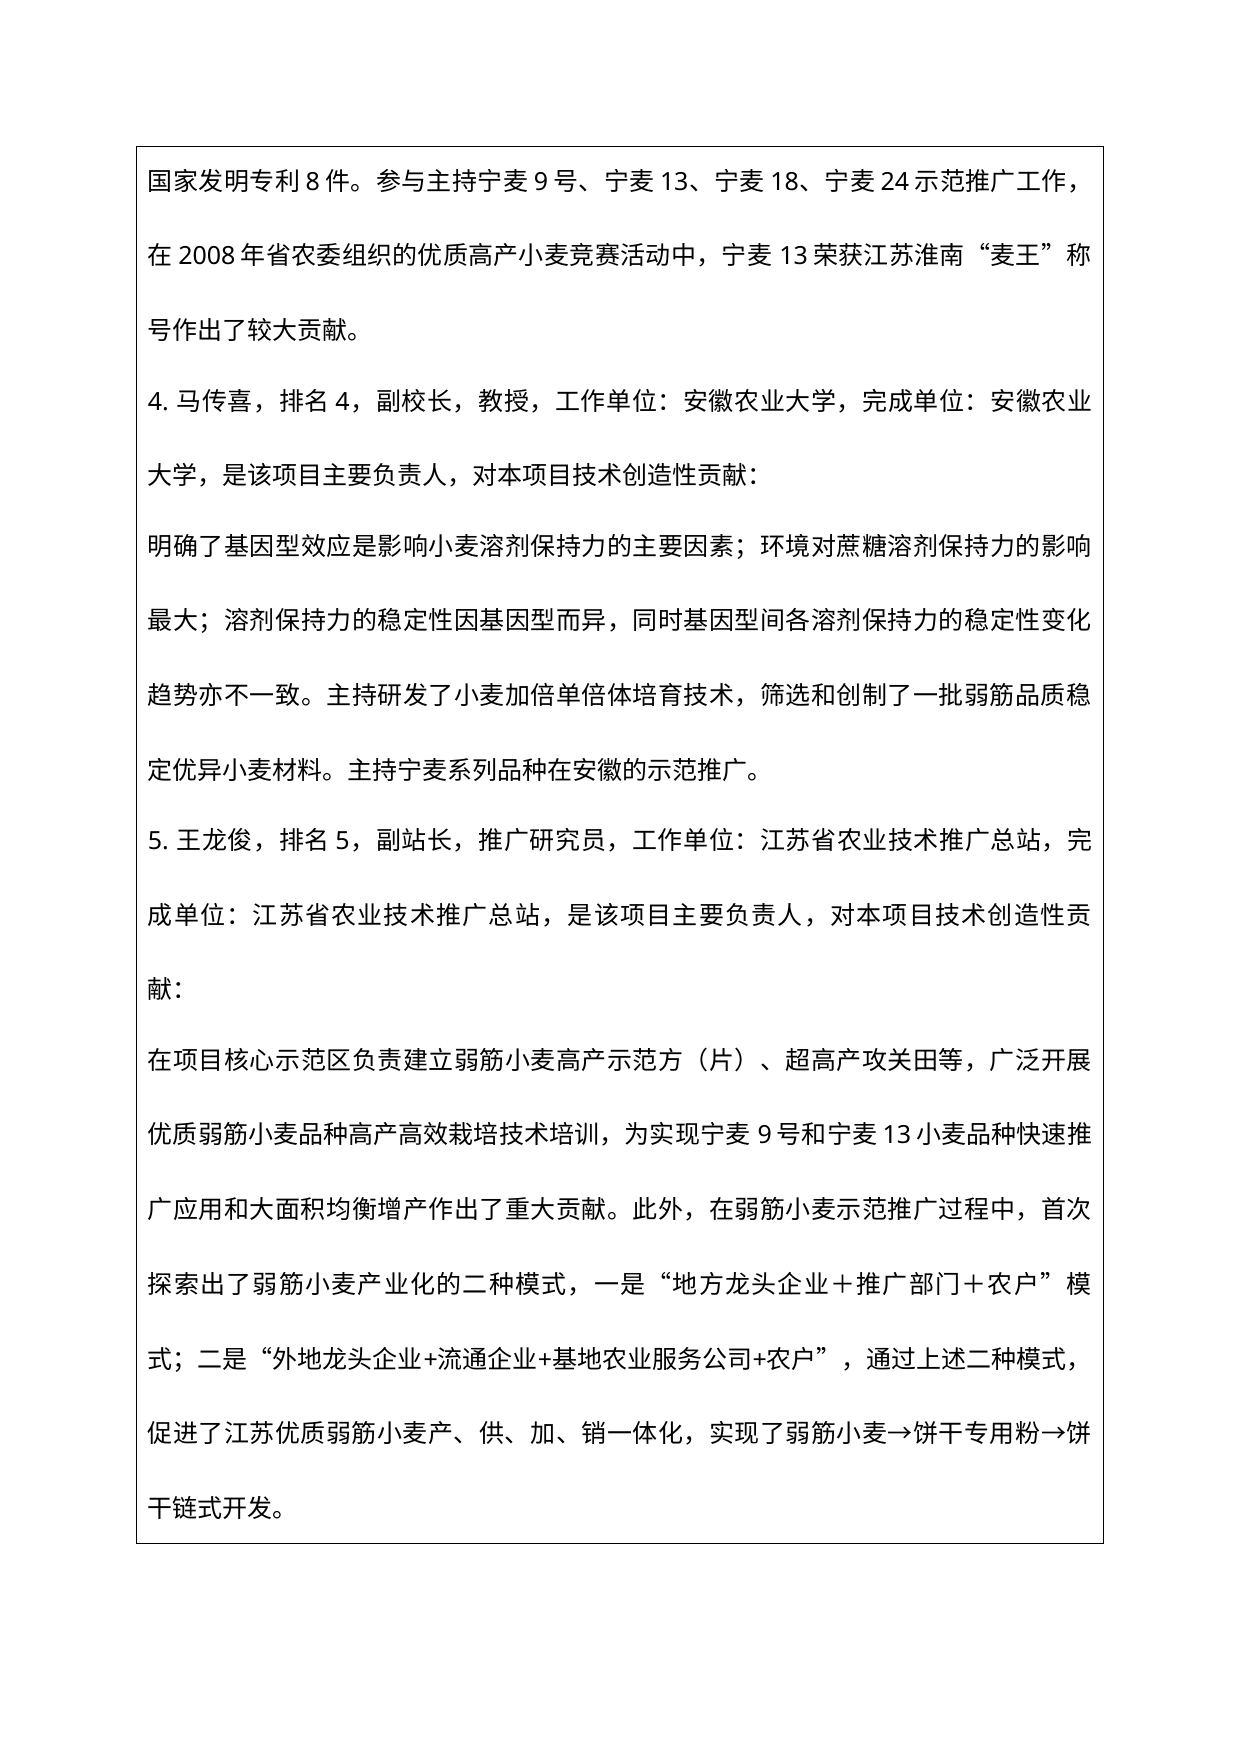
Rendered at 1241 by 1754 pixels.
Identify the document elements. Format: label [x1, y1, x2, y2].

table_cell [137, 147, 1103, 1543]
